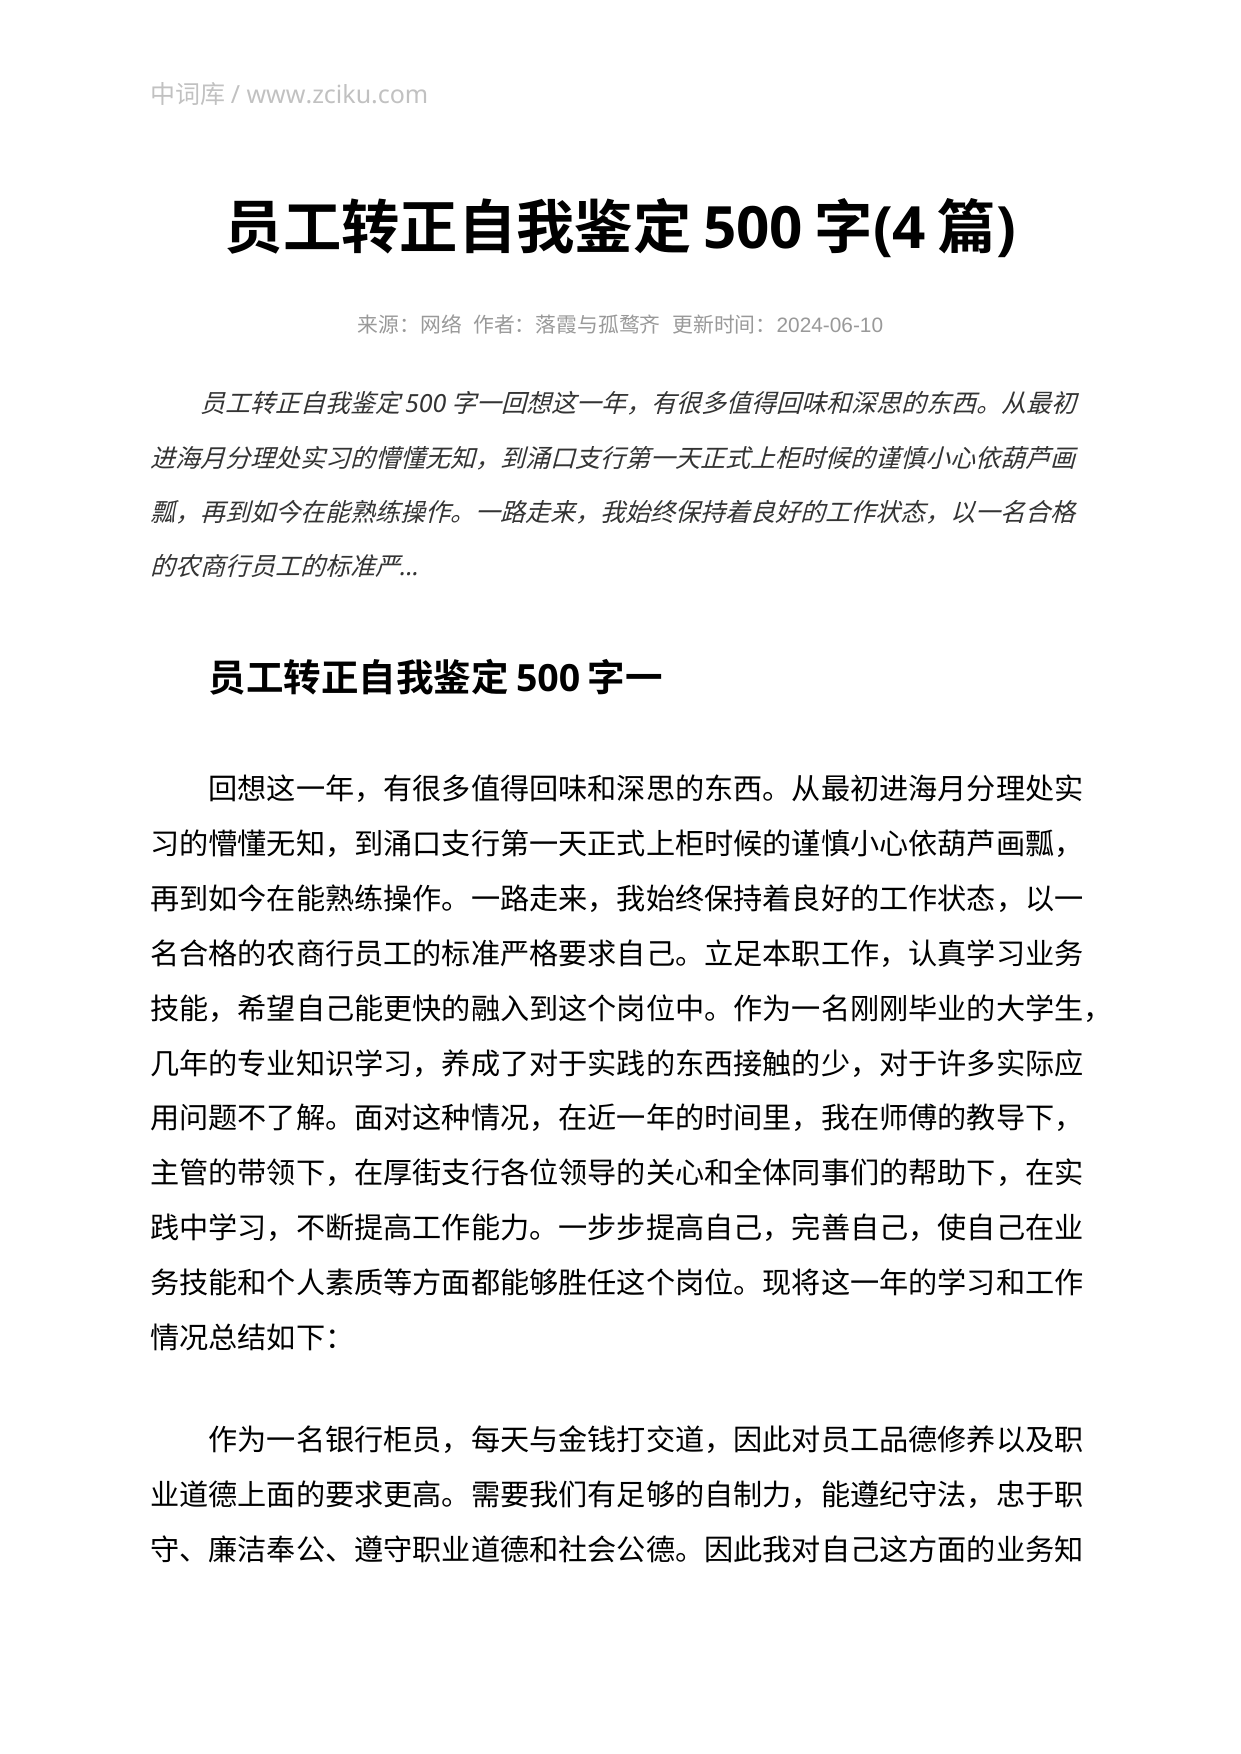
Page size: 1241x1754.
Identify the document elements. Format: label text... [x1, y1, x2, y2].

text 来源：网络 作者：落霞与孤鹜齐 更新时间：2024-06-10 [150, 313, 1090, 337]
subtitle 员工转正自我鉴定500字(4篇) [150, 181, 1090, 266]
text 回想这一年，有很多值得回味和深思的东西。从最初进海月分理处实习的懵懂无知，到涌口支行第一天正式上柜时候的谨慎小心依葫芦画瓢，再到如今在能熟练操作。一路走来，我始终保持着良好的工作状态，以一名合格的农商行员工的标准严格要求自己。立足本职工作，认真学习业务技能，希望自己能更快的融入到这个岗位中。作为一名刚刚毕业的大学生，几年的专业知识学习，养成了对于实践的东西接触的少，对于许多实际应用问题不了解。面对这种情况，在近一年的时间里，我在师傅的教导下，主管的带领下，在厚街支行各位领导的关心和全体同事们的帮助下，在实践中学习，不断提高工作能力。一步步提高自己，完善自己，使自己在业务技能和个人素质等方面都能够胜任这个岗位。现将这一年的学习和工作情况总结如下： [150, 766, 1090, 1357]
text 员工转正自我鉴定500字一回想这一年，有很多值得回味和深思的东西。从最初进海月分理处实习的懵懂无知，到涌口支行第一天正式上柜时候的谨慎小心依葫芦画瓢，再到如今在能熟练操作。一路走来，我始终保持着良好的工作状态，以一名合格的农商行员工的标准严... [150, 384, 1090, 583]
text 员工转正自我鉴定500字一 [150, 648, 1090, 703]
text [150, 1416, 1090, 1568]
